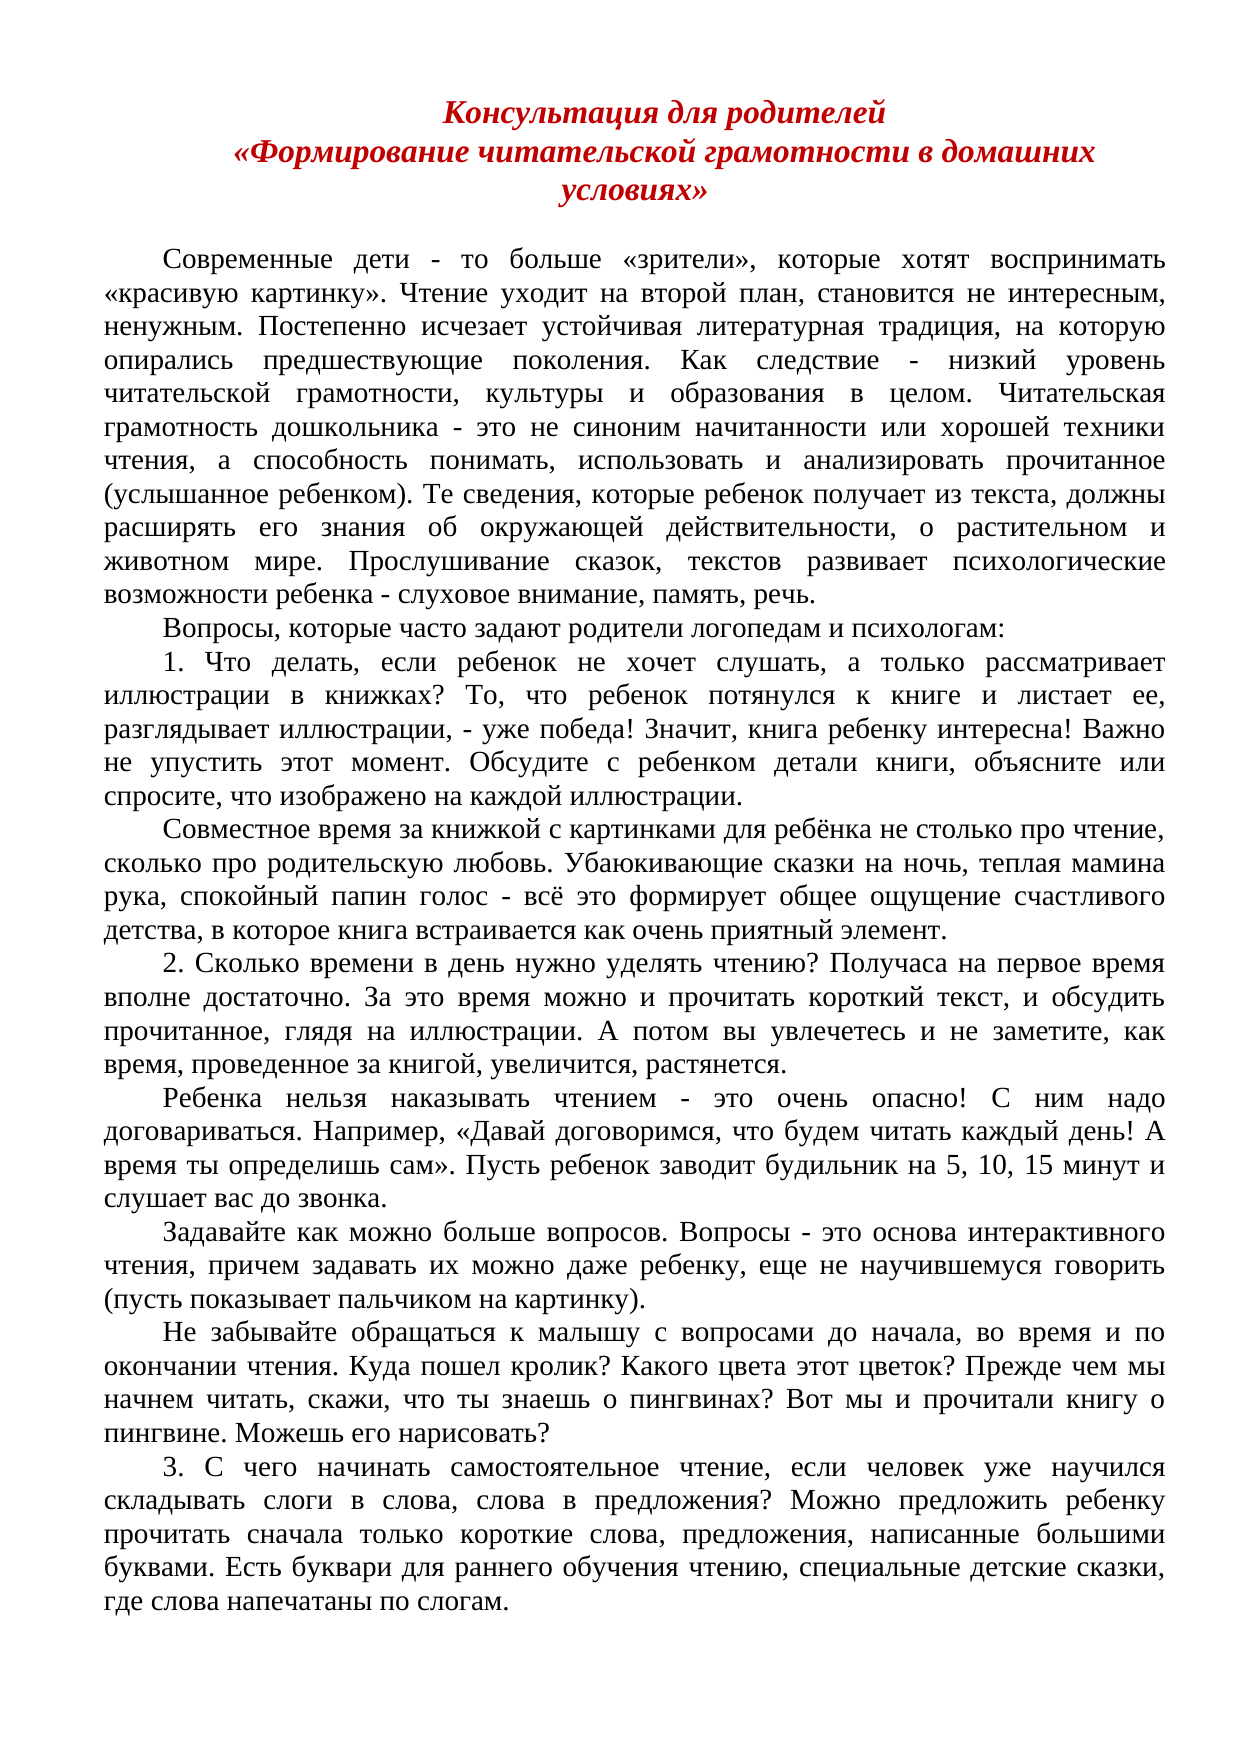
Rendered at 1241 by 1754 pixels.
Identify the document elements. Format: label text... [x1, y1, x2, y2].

text Современные дети - то больше «зрители», которые хотят воспринимать «красивую картинку». Чтение уходит на второй план, становится не интересным, ненужным. Постепенно исчезает устойчивая литературная традиция, на которую опирались предшествующие поколения. Как следствие - низкий уровень читательской грамотности, культуры и образования в целом. Читательская грамотность дошкольника - это не синоним начитанности или хорошей техники чтения, а способность понимать, использовать и анализировать прочитанное (услышанное ребенком). Те сведения, которые ребенок получает из текста, должны расширять его знания об окружающей действительности, о растительном и животном мире. Прослушивание сказок, текстов развивает психологические возможности ребенка - слуховое внимание, память, речь. [103, 241, 1167, 610]
text «Формирование читательской грамотности в домашних условиях» [103, 131, 1167, 208]
text 1. Что делать, если ребенок не хочет слушать, а только рассматривает иллюстрации в книжках? То, что ребенок потянулся к книге и листает ее, разглядывает иллюстрации, - уже победа! Значит, книга ребенку интересна! Важно не упустить этот момент. Обсудите с ребенком детали книги, объясните или спросите, что изображено на каждой иллюстрации. [103, 644, 1167, 811]
text 3. С чего начинать самостоятельное чтение, если человек уже научился складывать слоги в слова, слова в предложения? Можно предложить ребенку прочитать сначала только короткие слова, предложения, написанные большими буквами. Есть буквари для раннего обучения чтению, специальные детские сказки, где слова напечатаны по слогам. [103, 1449, 1167, 1616]
text Задавайте как можно больше вопросов. Вопросы - это основа интерактивного чтения, причем задавать их можно даже ребенку, еще не научившемуся говорить (пусть показывает пальчиком на картинку). [103, 1214, 1167, 1314]
text 2. Сколько времени в день нужно уделять чтению? Получаса на первое время вполне достаточно. За это время можно и прочитать короткий текст, и обсудить прочитанное, глядя на иллюстрации. А потом вы увлечетесь и не заметите, как время, проведенное за книгой, увеличится, растянется. [103, 946, 1167, 1080]
text Консультация для родителей [103, 93, 1167, 131]
text Совместное время за книжкой с картинками для ребёнка не столько про чтение, сколько про родительскую любовь. Убаюкивающие сказки на ночь, теплая мамина рука, спокойный папин голос - всё это формирует общее ощущение счастливого детства, в которое книга встраивается как очень приятный элемент. [103, 811, 1167, 946]
text Ребенка нельзя наказывать чтением - это очень опасно! С ним надо договариваться. Например, «Давай договоримся, что будем читать каждый день! А время ты определишь сам». Пусть ребенок заводит будильник на 5, 10, 15 минут и слушает вас до звонка. [103, 1080, 1167, 1214]
text Не забывайте обращаться к малышу с вопросами до начала, во время и по окончании чтения. Куда пошел кролик? Какого цвета этот цветок? Прежде чем мы начнем читать, скажи, что ты знаешь о пингвинах? Вот мы и прочитали книгу о пингвине. Можешь его нарисовать? [103, 1314, 1167, 1449]
text Вопросы, которые часто задают родители логопедам и психологам: [103, 610, 1167, 644]
